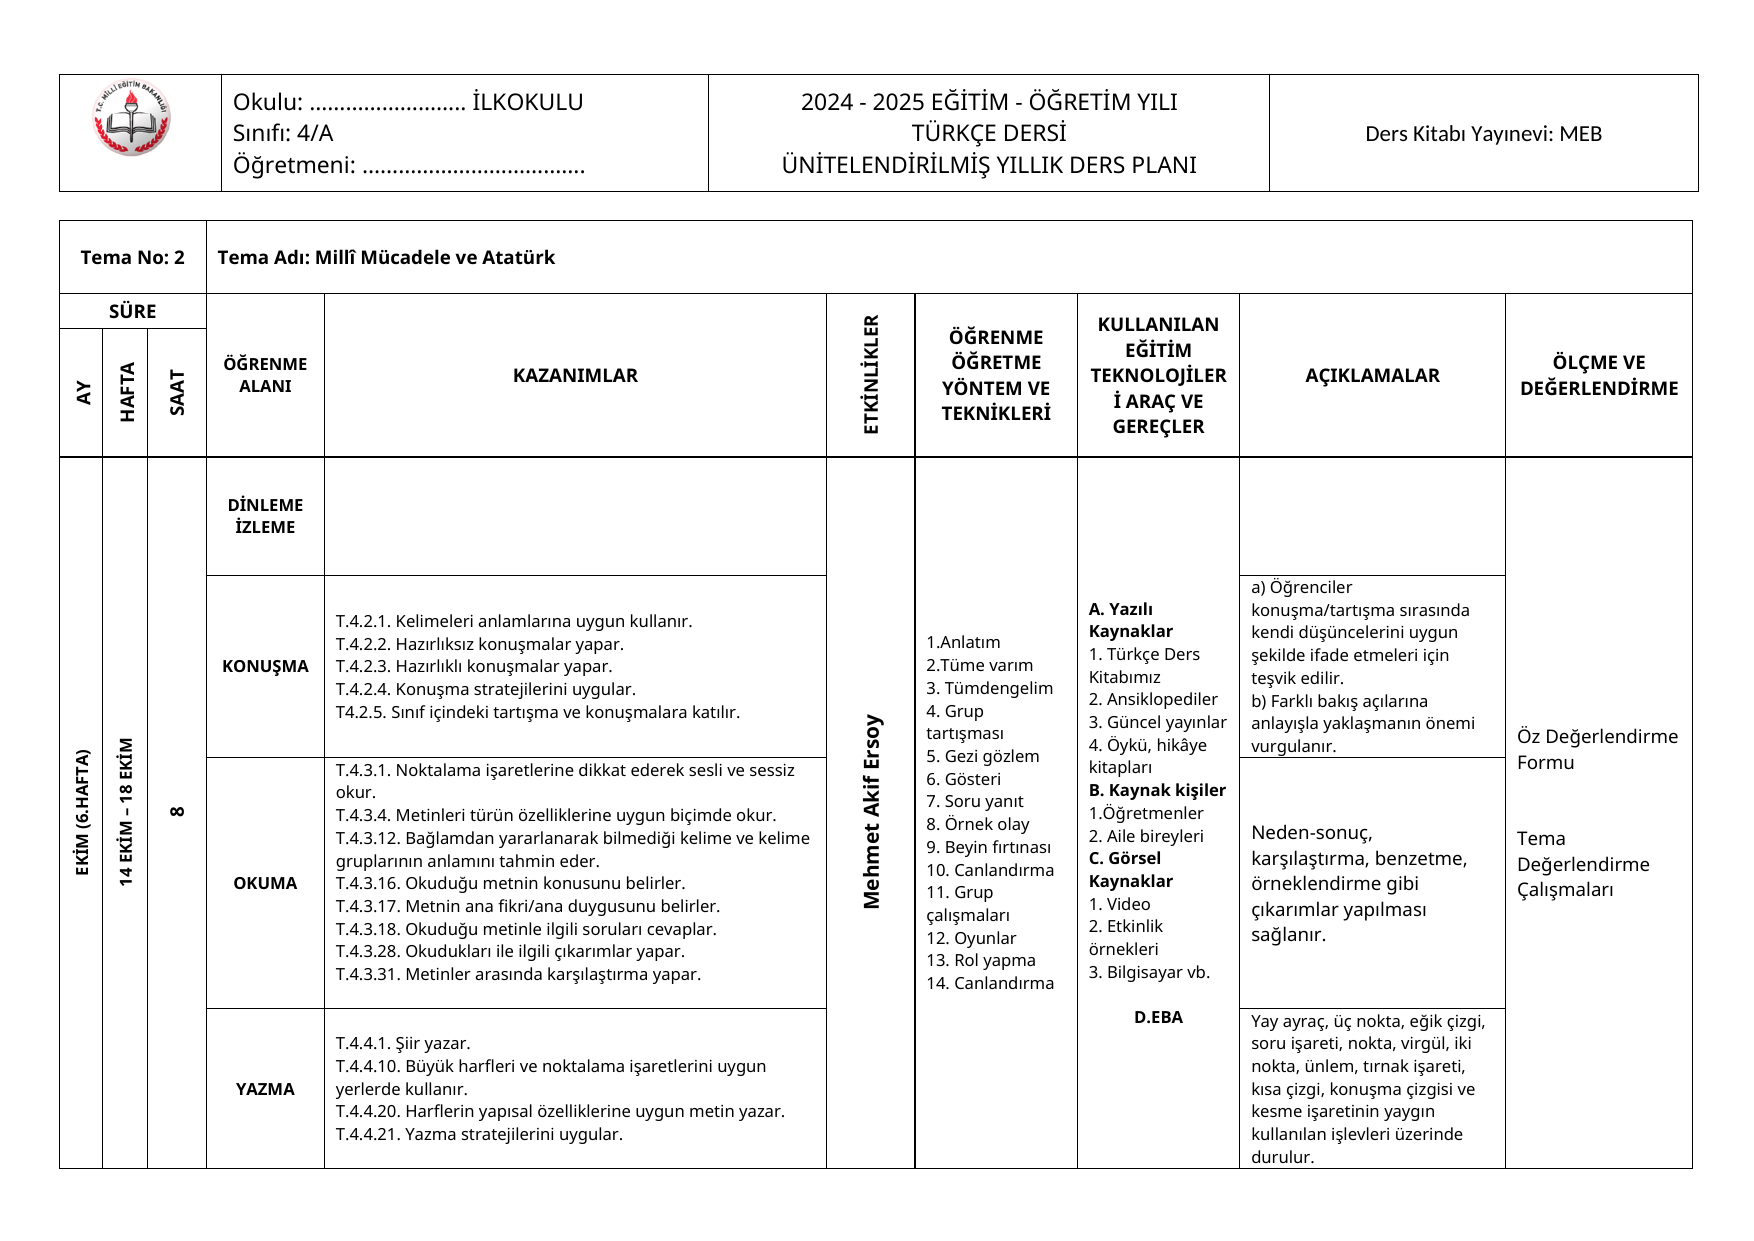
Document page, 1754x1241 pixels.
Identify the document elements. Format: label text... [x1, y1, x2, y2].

table_cell DİNLEME İZLEME [207, 458, 324, 574]
table_cell [325, 458, 826, 574]
table_cell [1240, 458, 1505, 574]
table_cell EKİM (6.HAFTA) [60, 458, 102, 1168]
table_cell T.4.4.1. Şiir yazar. T.4.4.10. Büyük harfleri ve noktalama işaretlerini uygun yerlerde kullanır. T.4.4.20. Harflerin yapısal özelliklerine uygun metin yazar. T.4.4.21. Yazma stratejilerini uygular. [325, 1009, 826, 1168]
table_cell ÖLÇME VE DEĞERLENDİRME [1506, 294, 1692, 456]
picture [86, 75, 176, 163]
table_cell T.4.3.1. Noktalama işaretlerine dikkat ederek sesli ve sessiz okur. T.4.3.4. Metinleri türün özelliklerine uygun biçimde okur. T.4.3.12. Bağlamdan yararlanarak bilmediği kelime ve kelime gruplarının anlamını tahmin eder. T.4.3.16. Okuduğu metnin konusunu belirler. T.4.3.17. Metnin ana fikri/ana duygusunu belirler. T.4.3.18. Okuduğu metinle ilgili soruları cevaplar. T.4.3.28. Okudukları ile ilgili çıkarımlar yapar. T.4.3.31. Metinler arasında karşılaştırma yapar. [325, 758, 826, 1008]
table_cell HAFTA [103, 329, 147, 456]
table_cell 8 [148, 458, 206, 1168]
table_cell a) Öğrenciler konuşma/tartışma sırasında kendi düşüncelerini uygun şekilde ifade etmeleri için teşvik edilir. b) Farklı bakış açılarına anlayışla yaklaşmanın önemi vurgulanır. [1240, 576, 1505, 757]
table_cell Yay ayraç, üç nokta, eğik çizgi, soru işareti, nokta, virgül, iki nokta, ünlem, tırnak işareti, kısa çizgi, konuşma çizgisi ve kesme işaretinin yaygın kullanılan işlevleri üzerinde durulur. [1240, 1009, 1505, 1168]
table_cell SÜRE [60, 294, 206, 328]
table_cell AY [60, 329, 102, 456]
table_header Tema Adı: Millî Mücadele ve Atatürk [207, 221, 1692, 293]
table_cell ETKİNLİKLER [827, 294, 914, 456]
table_cell ÖĞRENME ALANI [207, 294, 324, 456]
table_cell Öz Değerlendirme Formu Tema Değerlendirme Çalışmaları [1506, 458, 1692, 1168]
table_cell Mehmet Akif Ersoy [827, 458, 914, 1168]
table_cell T.4.2.1. Kelimeleri anlamlarına uygun kullanır. T.4.2.2. Hazırlıksız konuşmalar yapar. T.4.2.3. Hazırlıklı konuşmalar yapar. T.4.2.4. Konuşma stratejilerini uygular. T4.2.5. Sınıf içindeki tartışma ve konuşmalara katılır. [325, 576, 826, 757]
table_cell AÇIKLAMALAR [1240, 294, 1505, 456]
table_cell 1.Anlatım 2.Tüme varım 3. Tümdengelim 4. Grup tartışması 5. Gezi gözlem 6. Gösteri 7. Soru yanıt 8. Örnek olay 9. Beyin fırtınası 10. Canlandırma 11. Grup çalışmaları 12. Oyunlar 13. Rol yapma 14. Canlandırma [916, 458, 1077, 1168]
table_cell YAZMA [207, 1009, 324, 1168]
table_cell KONUŞMA [207, 576, 324, 757]
table_cell OKUMA [207, 758, 324, 1008]
table_cell ÖĞRENME ÖĞRETME YÖNTEM VE TEKNİKLERİ [916, 294, 1077, 456]
table_cell KAZANIMLAR [325, 294, 826, 456]
table_cell A. Yazılı Kaynaklar 1. Türkçe Ders Kitabımız 2. Ansiklopediler 3. Güncel yayınlar 4. Öykü, hikâye kitapları B. Kaynak kişiler 1.Öğretmenler 2. Aile bireyleri C. Görsel Kaynaklar 1. Video 2. Etkinlik örnekleri 3. Bilgisayar vb. D.EBA [1078, 458, 1239, 1168]
table_header Tema No: 2 [60, 221, 206, 293]
table_cell KULLANILAN EĞİTİM TEKNOLOJİLERİ ARAÇ VE GEREÇLER [1078, 294, 1239, 456]
table_cell Neden-sonuç, karşılaştırma, benzetme, örneklendirme gibi çıkarımlar yapılması sağlanır. [1240, 758, 1505, 1008]
table_cell 14 EKİM – 18 EKİM [103, 458, 147, 1168]
table_cell SAAT [148, 329, 206, 456]
